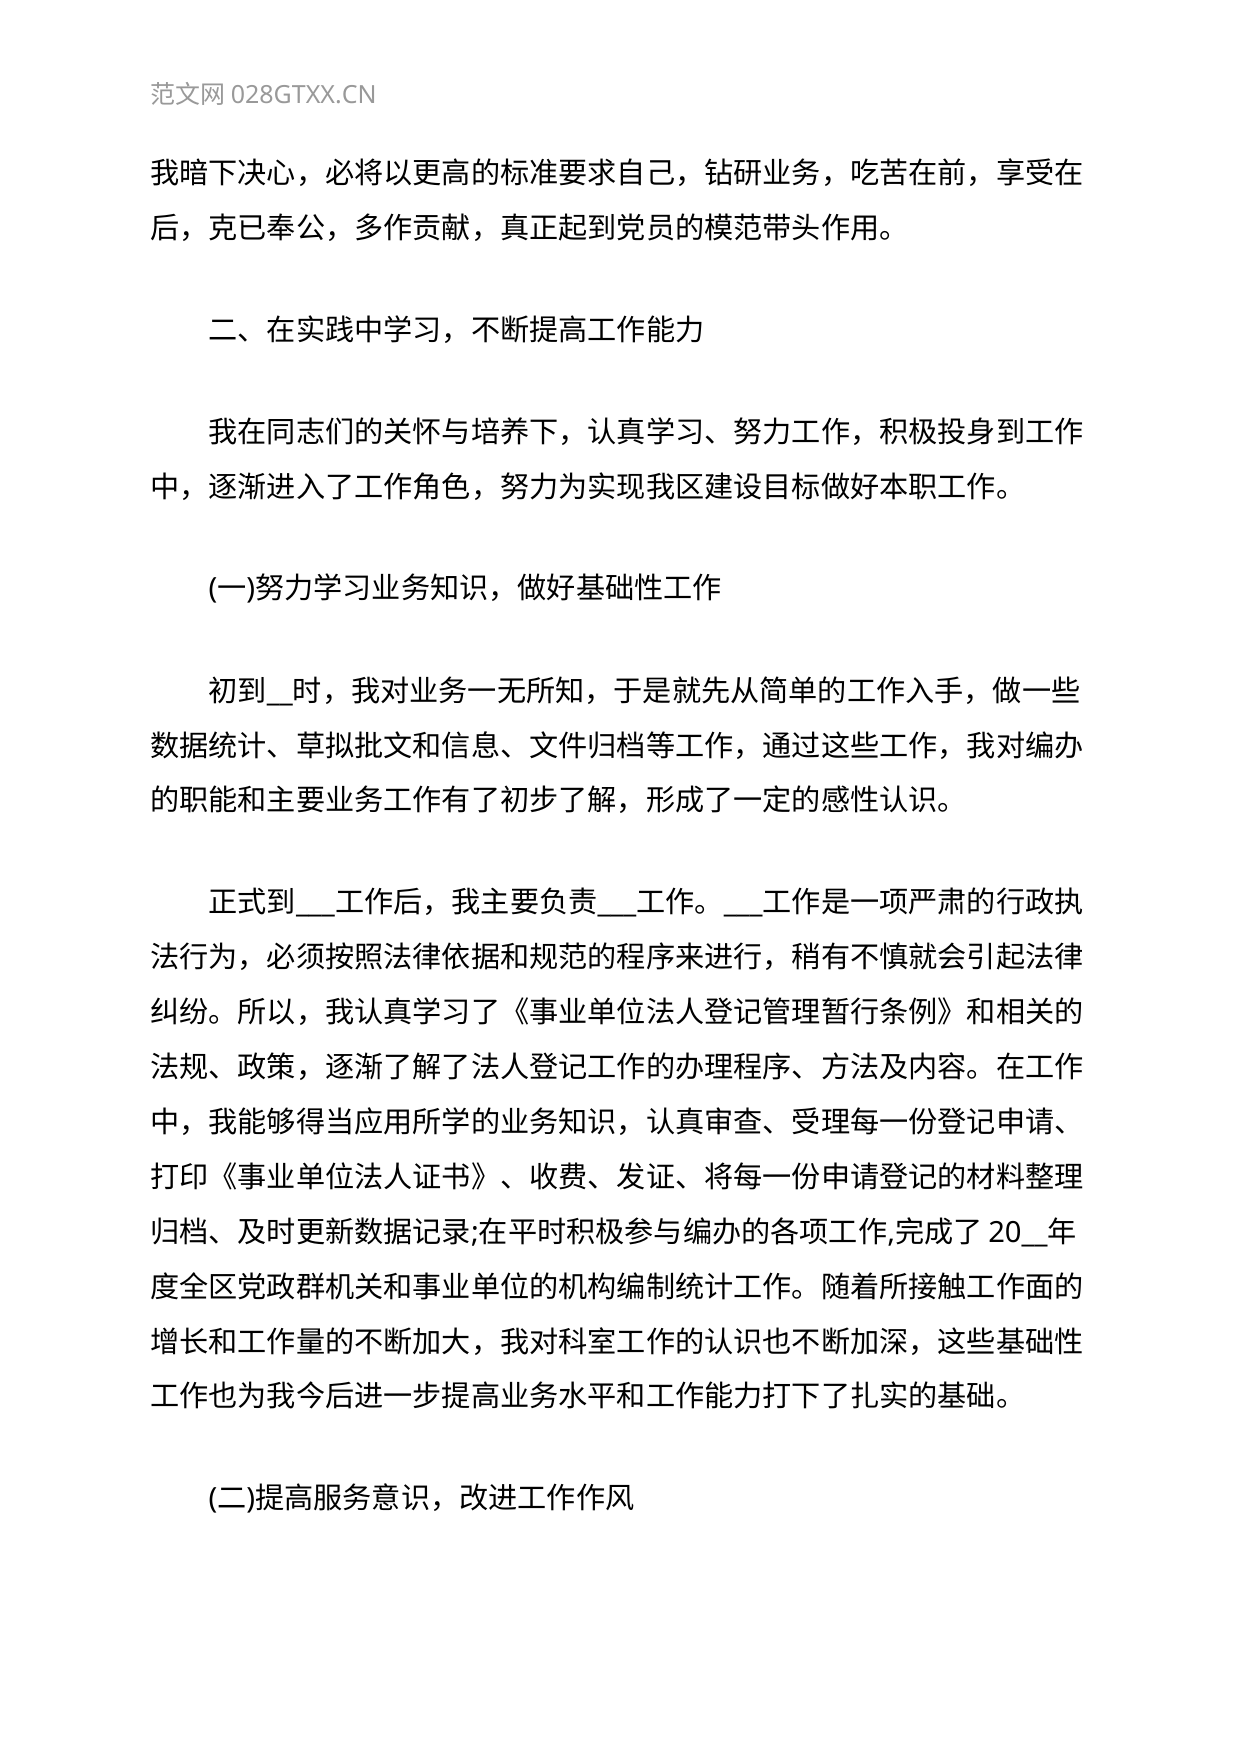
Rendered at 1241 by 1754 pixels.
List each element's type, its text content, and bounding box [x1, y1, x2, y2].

text 二、在实践中学习，不断提高工作能力 [150, 307, 1090, 349]
text 我在同志们的关怀与培养下，认真学习、努力工作，积极投身到工作中，逐渐进入了工作角色，努力为实现我区建设目标做好本职工作。 [150, 408, 1090, 506]
text 初到__时，我对业务一无所知，于是就先从简单的工作入手，做一些数据统计、草拟批文和信息、文件归档等工作，通过这些工作，我对编办的职能和主要业务工作有了初步了解，形成了一定的感性认识。 [150, 667, 1090, 819]
text (二)提高服务意识，改进工作作风 [150, 1475, 1090, 1517]
text (一)努力学习业务知识，做好基础性工作 [150, 565, 1090, 607]
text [150, 150, 1090, 247]
text 正式到___工作后，我主要负责___工作。___工作是一项严肃的行政执法行为，必须按照法律依据和规范的程序来进行，稍有不慎就会引起法律纠纷。所以，我认真学习了《事业单位法人登记管理暂行条例》和相关的法规、政策，逐渐了解了法人登记工作的办理程序、方法及内容。在工作中，我能够得当应用所学的业务知识，认真审查、受理每一份登记申请、打印《事业单位法人证书》、收费、发证、将每一份申请登记的材料整理归档、及时更新数据记录;在平时积极参与编办的各项工作,完成了20__年度全区党政群机关和事业单位的机构编制统计工作。随着所接触工作面的增长和工作量的不断加大，我对科室工作的认识也不断加深，这些基础性工作也为我今后进一步提高业务水平和工作能力打下了扎实的基础。 [150, 879, 1090, 1415]
